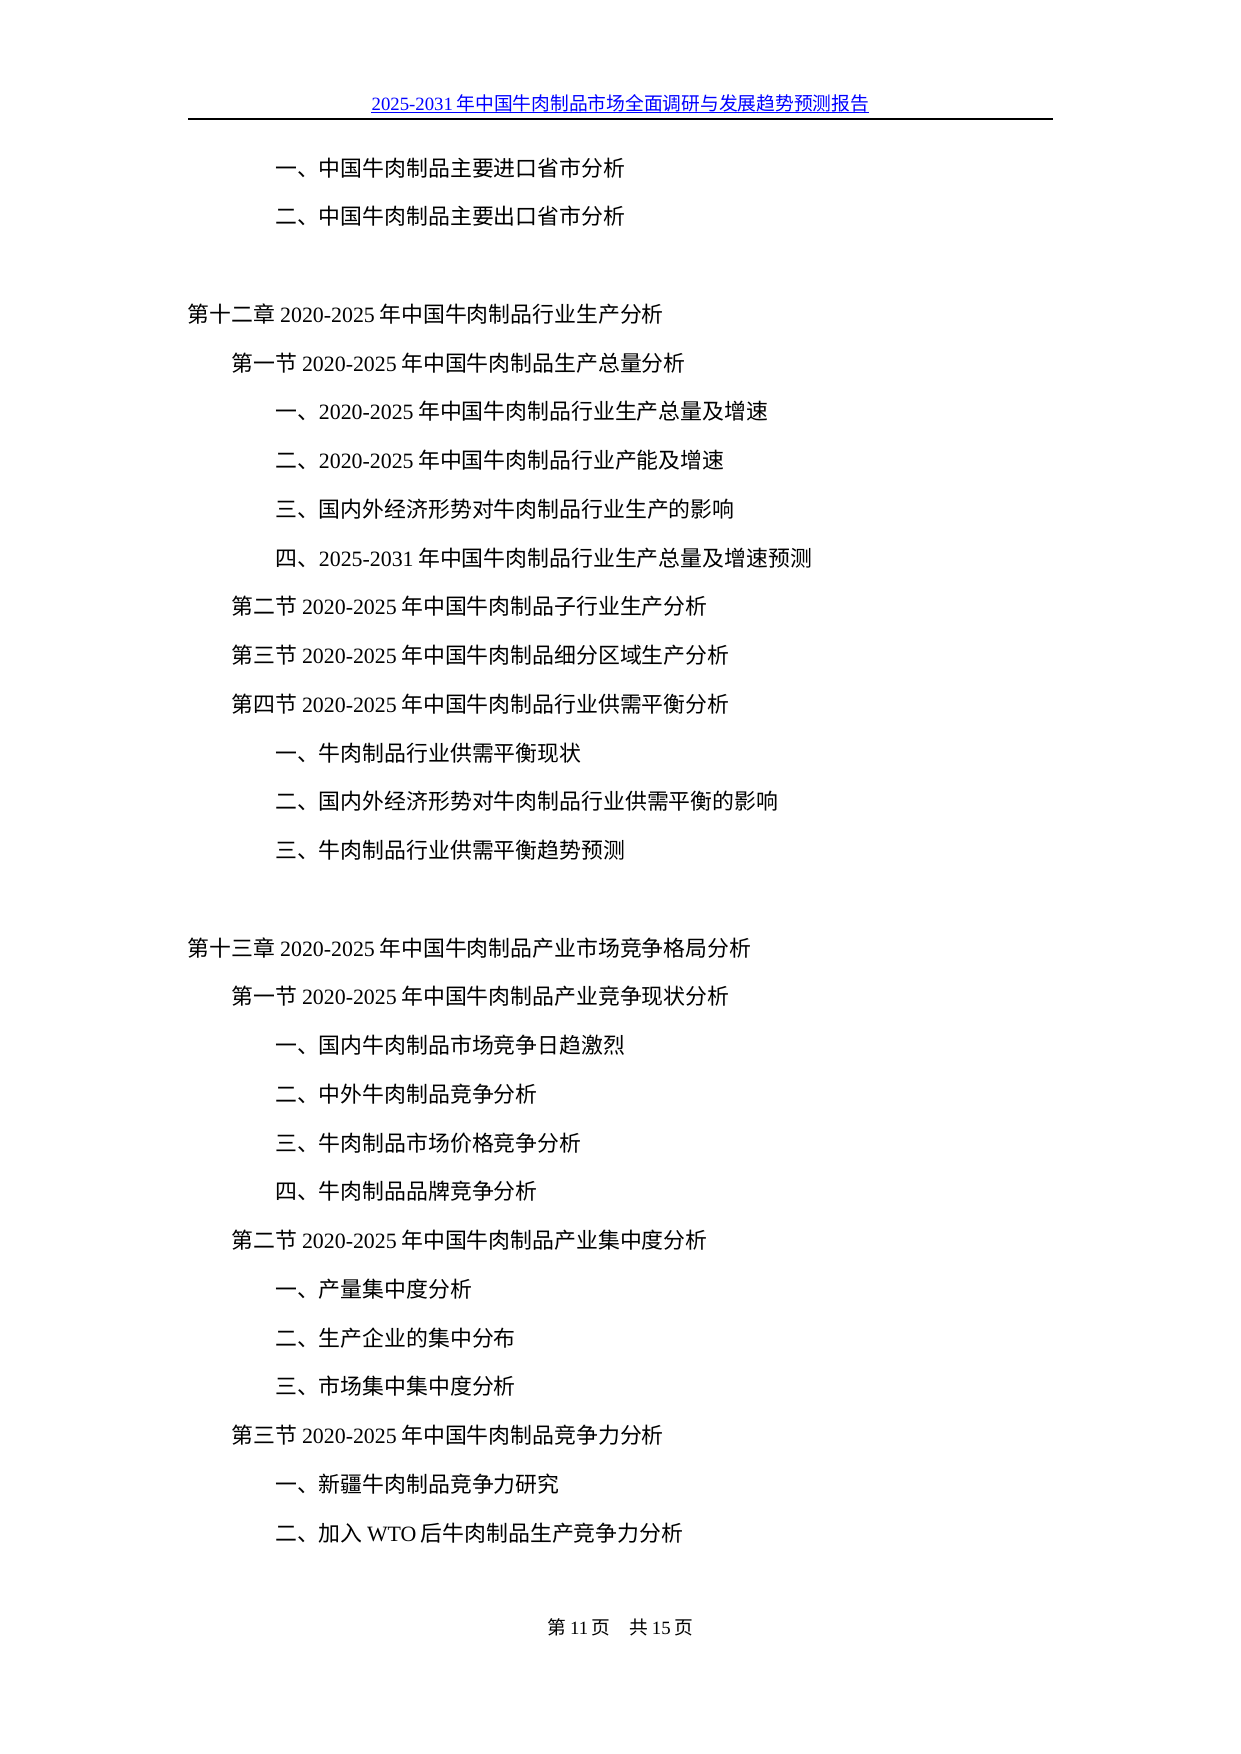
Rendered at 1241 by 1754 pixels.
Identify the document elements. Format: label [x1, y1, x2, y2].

text [187, 150, 1053, 1548]
